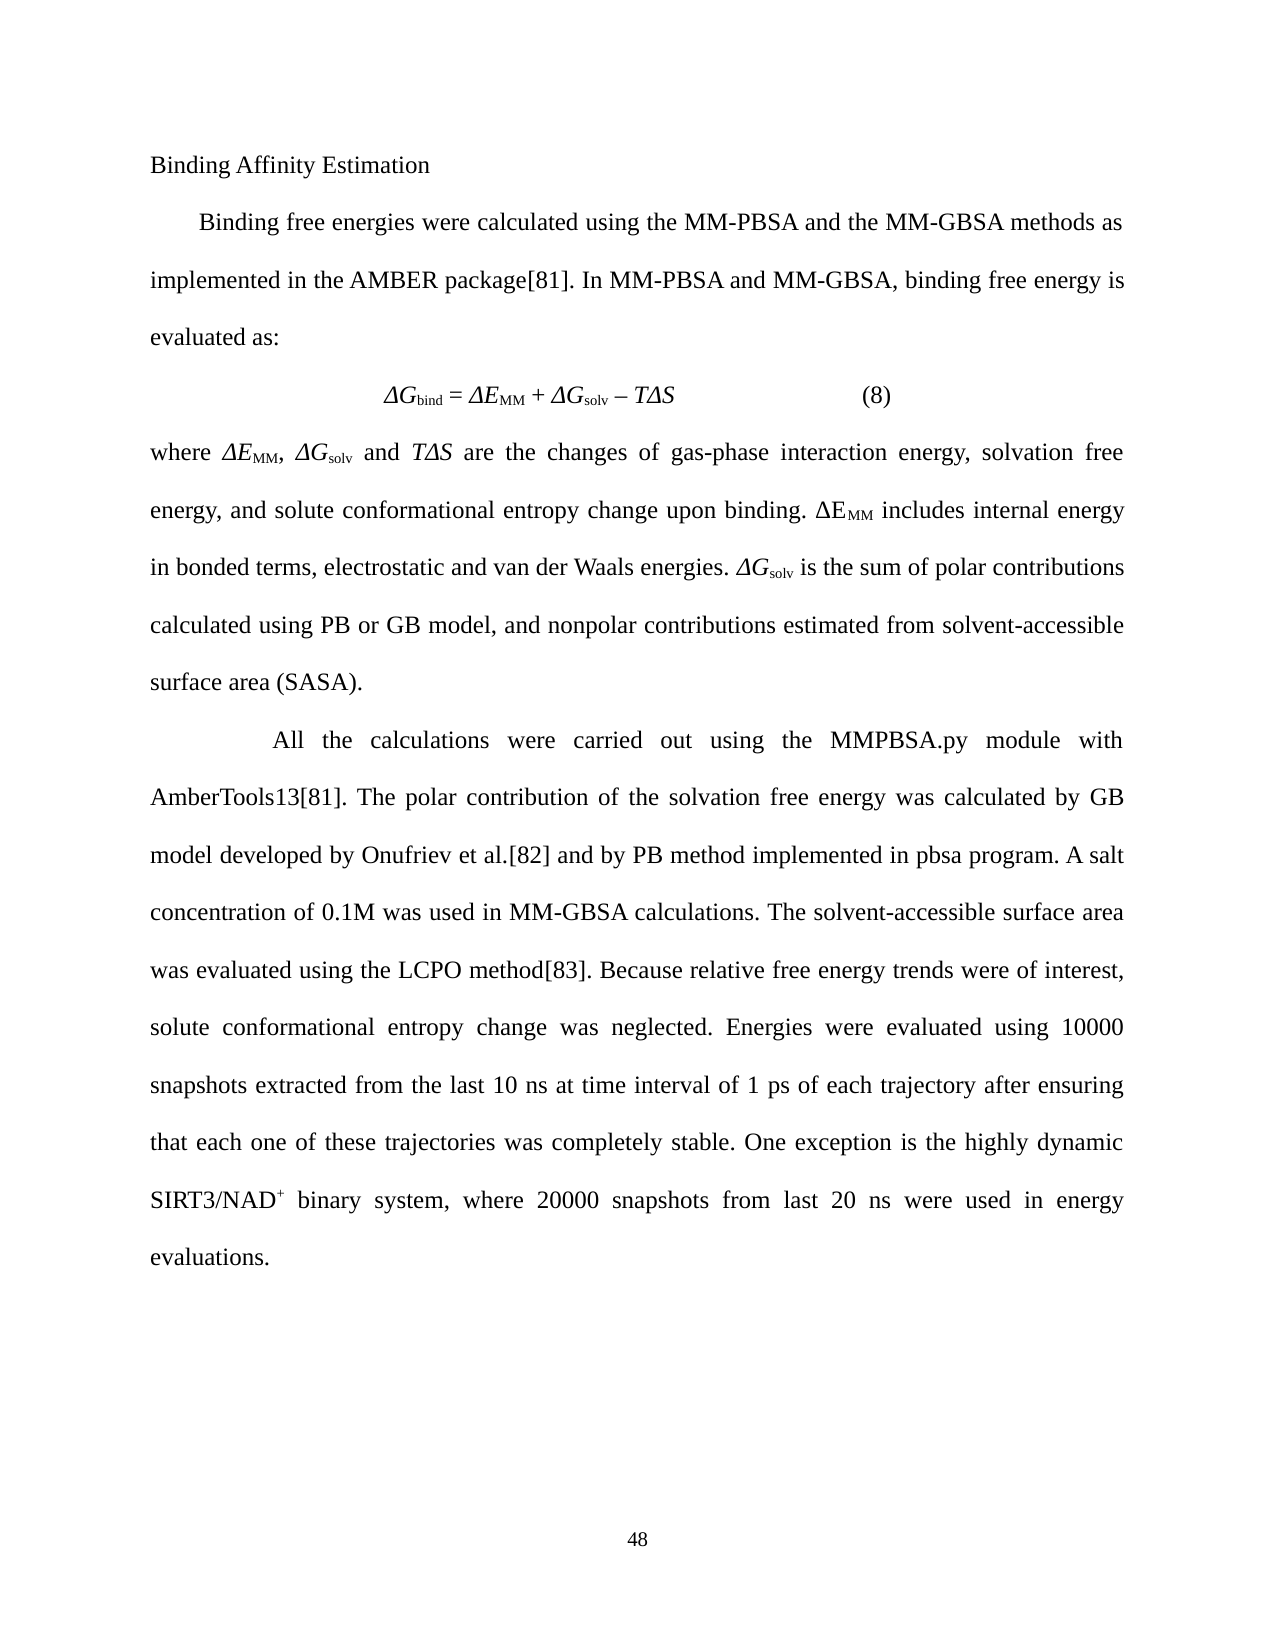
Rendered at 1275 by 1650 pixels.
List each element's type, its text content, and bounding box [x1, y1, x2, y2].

text ΔGbind = ΔEMM + ΔGsolv – TΔS (8) [150, 380, 1125, 409]
text Binding Affinity Estimation [150, 150, 1125, 179]
text where ΔEMM, ΔGsolv and TΔS are the changes of gas-phase interaction energy, solvation free energy, and solute conformational entropy change upon binding. ΔEMM includes internal energy in bonded terms, electrostatic and van der Waals energies. ΔGsolv is the sum of polar contributions calculated using PB or GB model, and nonpolar contributions estimated from solvent-accessible surface area (SASA). [150, 437, 1125, 696]
text All the calculations were carried out using the MMPBSA.py module with AmberTools13[81]. The polar contribution of the solvation free energy was calculated by GB model developed by Onufriev et al.[82] and by PB method implemented in pbsa program. A salt concentration of 0.1M was used in MM-GBSA calculations. The solvent-accessible surface area was evaluated using the LCPO method[83]. Because relative free energy trends were of interest, solute conformational entropy change was neglected. Energies were evaluated using 10000 snapshots extracted from the last 10 ns at time interval of 1 ps of each trajectory after ensuring that each one of these trajectories was completely stable. One exception is the highly dynamic SIRT3/NAD+ binary system, where 20000 snapshots from last 20 ns were used in energy evaluations. [150, 725, 1125, 1271]
text Binding free energies were calculated using the MM-PBSA and the MM-GBSA methods as implemented in the AMBER package[81]. In MM-PBSA and MM-GBSA, binding free energy is evaluated as: [150, 207, 1125, 351]
